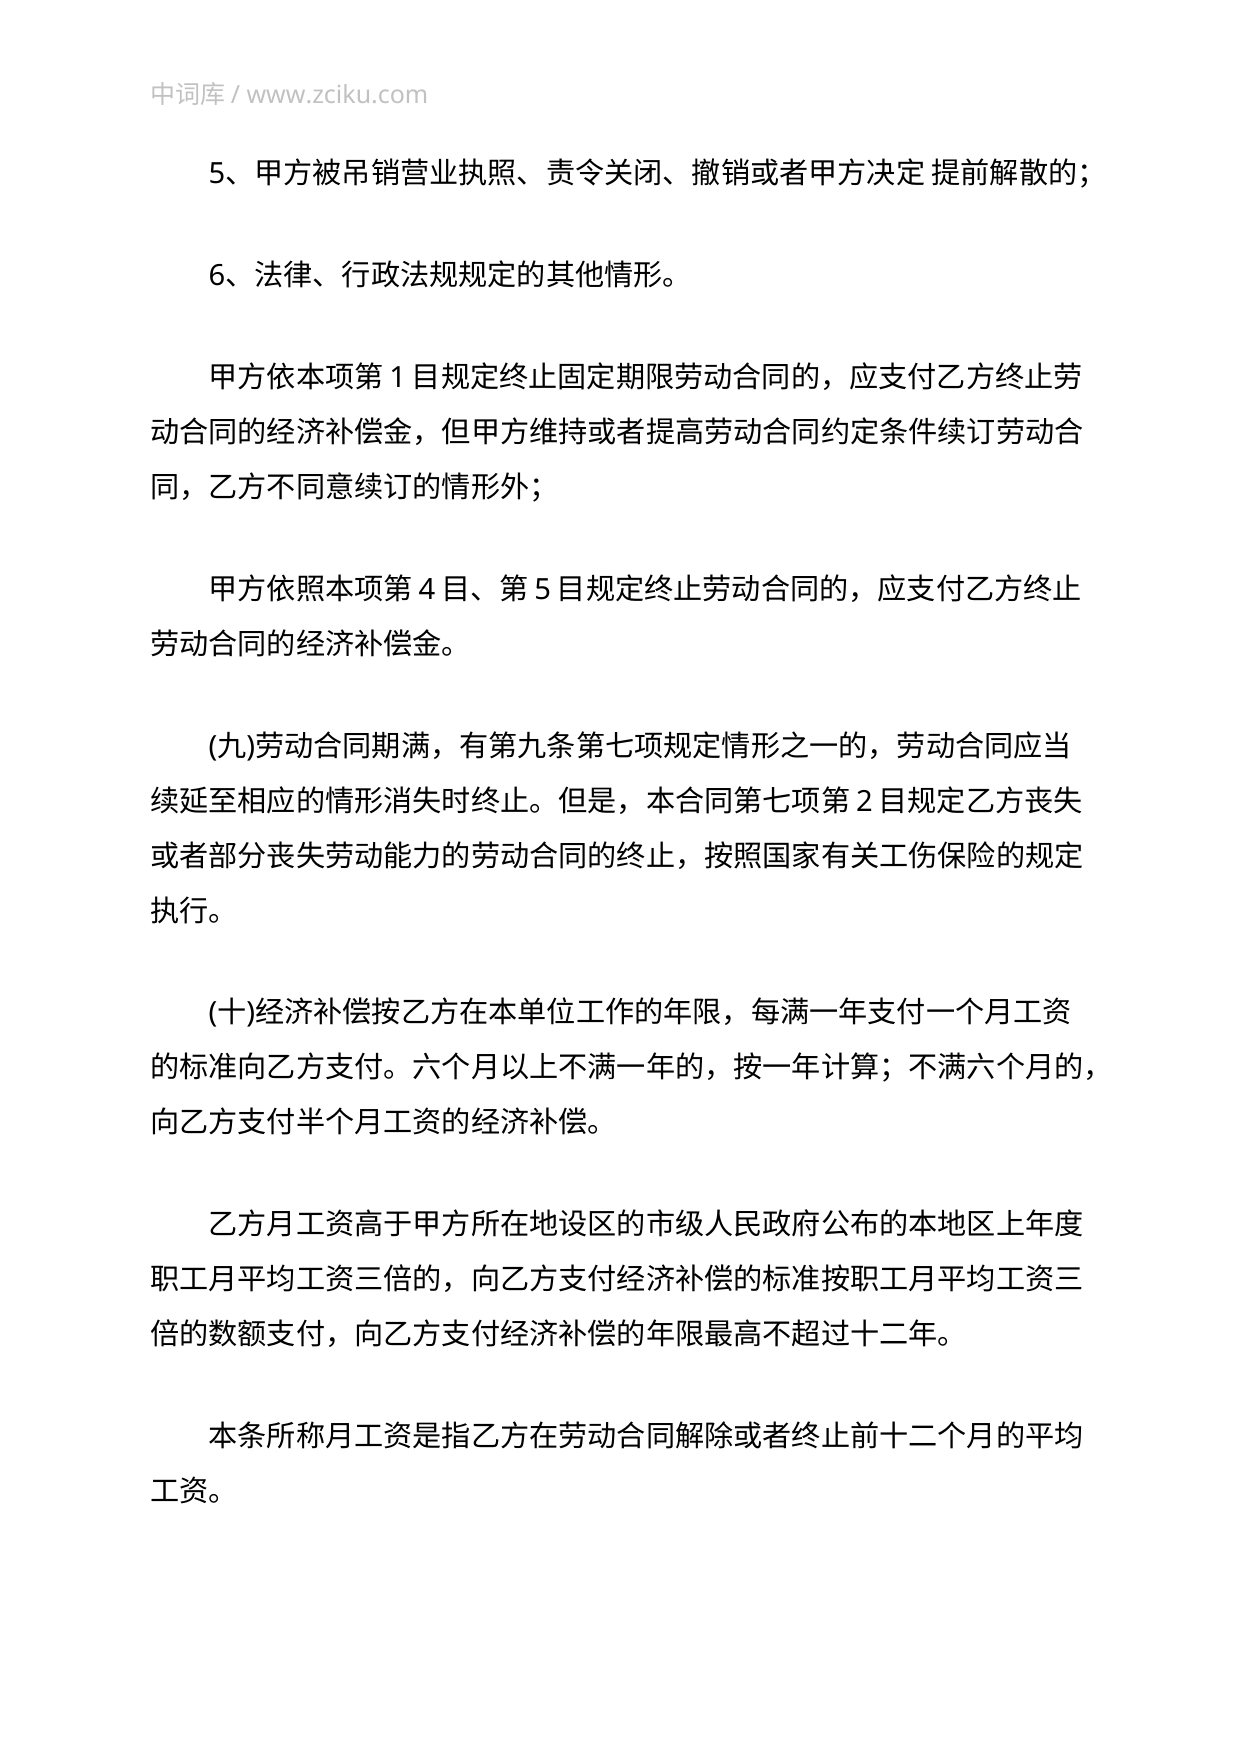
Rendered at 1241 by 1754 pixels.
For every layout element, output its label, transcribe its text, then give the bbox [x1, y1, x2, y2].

text 本条所称月工资是指乙方在劳动合同解除或者终止前十二个月的平均工资。 [150, 1412, 1090, 1509]
text (九)劳动合同期满，有第九条第七项规定情形之一的，劳动合同应当续延至相应的情形消失时终止。但是，本合同第七项第2目规定乙方丧失或者部分丧失劳动能力的劳动合同的终止，按照国家有关工伤保险的规定执行。 [150, 722, 1090, 929]
text 5、甲方被吊销营业执照、责令关闭、撤销或者甲方决定 提前解散的； [150, 150, 1090, 192]
text 甲方依本项第1目规定终止固定期限劳动合同的，应支付乙方终止劳动合同的经济补偿金，但甲方维持或者提高劳动合同约定条件续订劳动合同，乙方不同意续订的情形外； [150, 354, 1090, 506]
text (十)经济补偿按乙方在本单位工作的年限，每满一年支付一个月工资的标准向乙方支付。六个月以上不满一年的，按一年计算；不满六个月的，向乙方支付半个月工资的经济补偿。 [150, 989, 1090, 1141]
text 6、法律、行政法规规定的其他情形。 [150, 252, 1090, 294]
text 甲方依照本项第4目、第5目规定终止劳动合同的，应支付乙方终止劳动合同的经济补偿金。 [150, 566, 1090, 663]
text 乙方月工资高于甲方所在地设区的市级人民政府公布的本地区上年度职工月平均工资三倍的，向乙方支付经济补偿的标准按职工月平均工资三倍的数额支付，向乙方支付经济补偿的年限最高不超过十二年。 [150, 1201, 1090, 1353]
